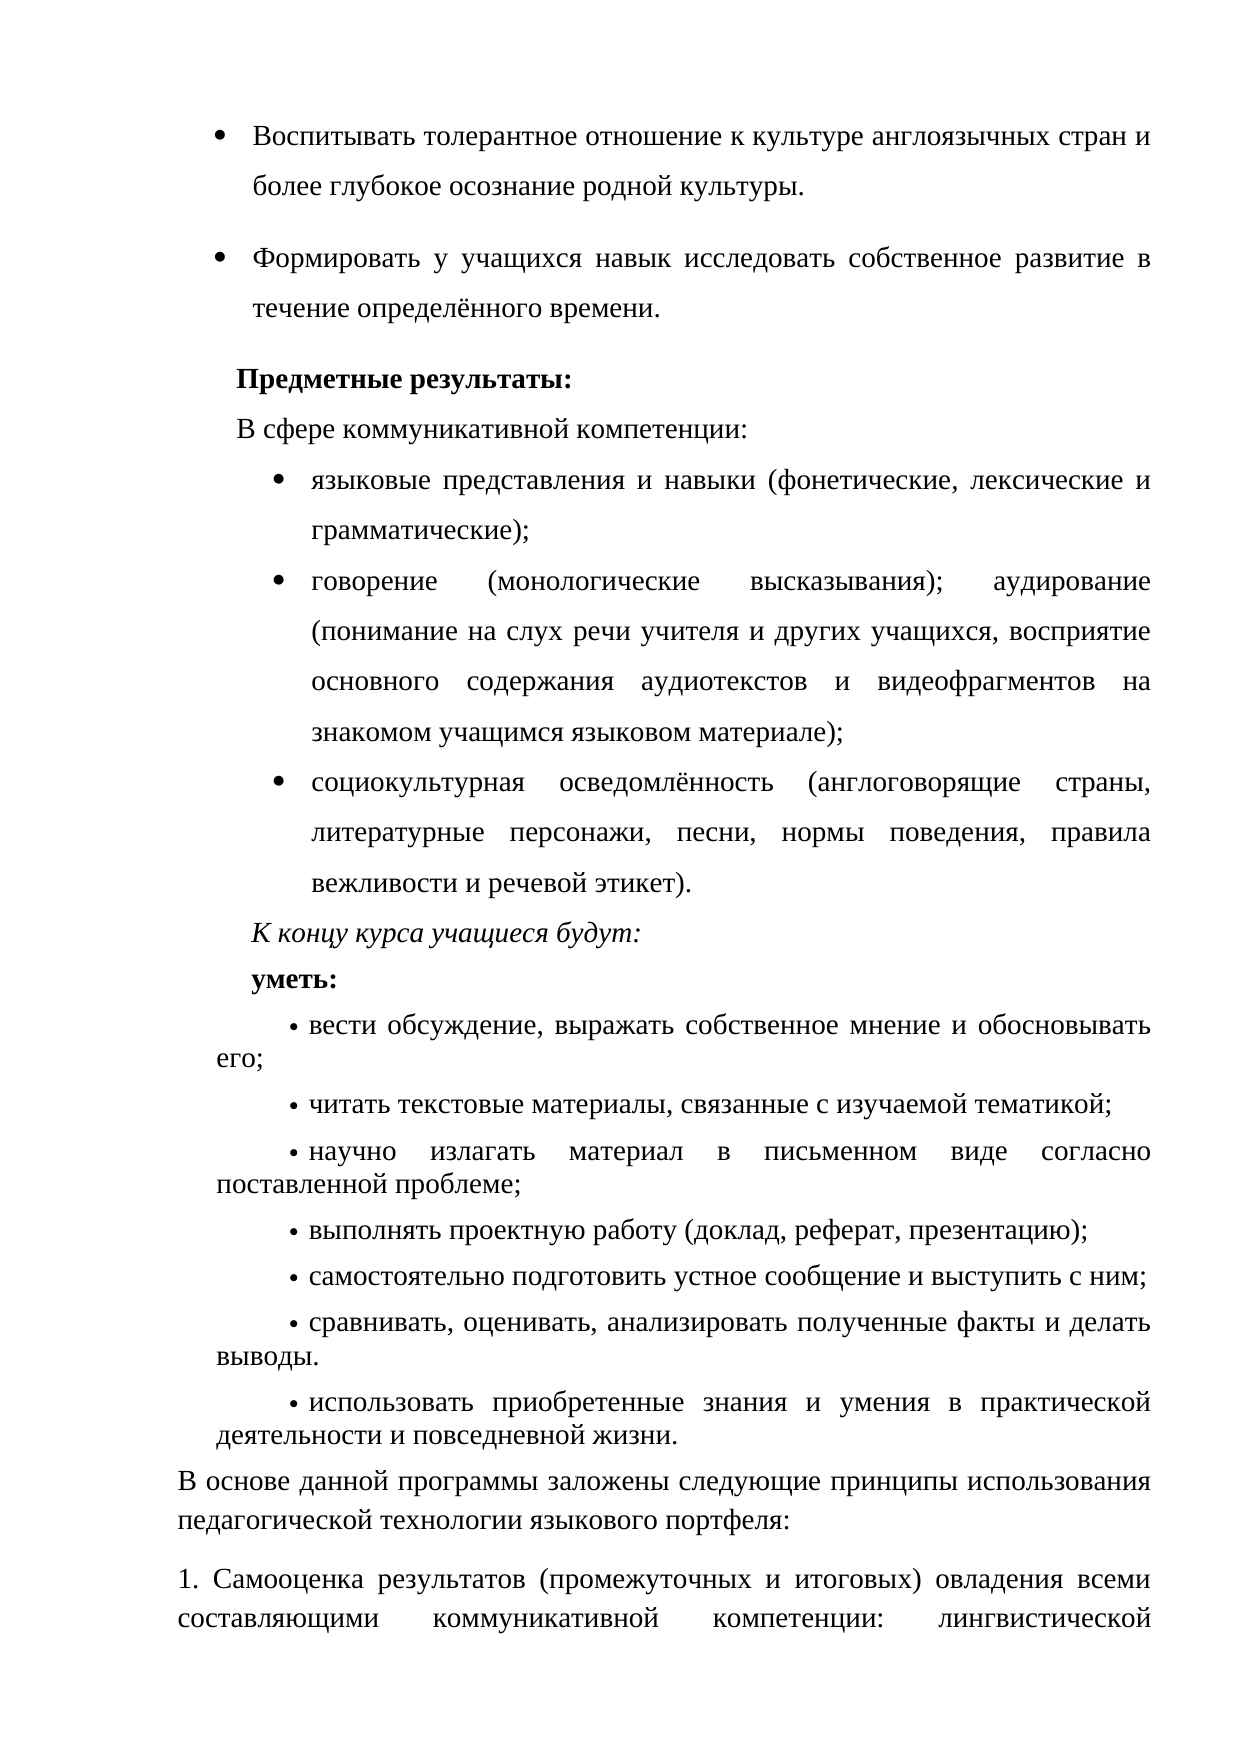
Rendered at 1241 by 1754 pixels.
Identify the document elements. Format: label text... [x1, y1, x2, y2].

list языковые представления и навыки (фонетические, лексические и грамматические); [274, 462, 1152, 546]
list выполнять проектную работу (доклад, реферат, презентацию); [216, 1212, 1152, 1246]
text В основе данной программы заложены следующие принципы использования педагогической технологии языкового портфеля: [177, 1463, 1152, 1536]
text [177, 1561, 1152, 1633]
text В сфере коммуникативной компетенции: [177, 412, 1152, 445]
list самостоятельно подготовить устное сообщение и выступить с ним; [216, 1258, 1152, 1292]
list вести обсуждение, выражать собственное мнение и обосновывать его; [216, 1007, 1152, 1074]
list социокультурная осведомлённость (англоговорящие страны, литературные персонажи, песни, нормы поведения, правила вежливости и речевой этикет). [274, 764, 1152, 898]
text К концу курса учащиеся будут: [177, 915, 1152, 948]
list Воспитывать толерантное отношение к культуре англоязычных стран и более глубокое осознание родной культуры. [215, 118, 1152, 202]
text уметь: [177, 961, 1152, 994]
list Формировать у учащихся навык исследовать собственное развитие в течение определённого времени. [215, 240, 1152, 324]
list использовать приобретенные знания и умения в практической деятельности и повседневной жизни. [216, 1384, 1152, 1451]
list говорение (монологические высказывания); аудирование (понимание на слух речи учителя и других учащихся, восприятие основного содержания аудиотекстов и видеофрагментов на знакомом учащимся языковом материале); [274, 563, 1152, 747]
text Предметные результаты: [177, 361, 1152, 395]
list читать текстовые материалы, связанные с изучаемой тематикой; [216, 1087, 1152, 1120]
list научно излагать материал в письменном виде согласно поставленной проблеме; [216, 1133, 1152, 1200]
list сравнивать, оценивать, анализировать полученные факты и делать выводы. [216, 1304, 1152, 1371]
